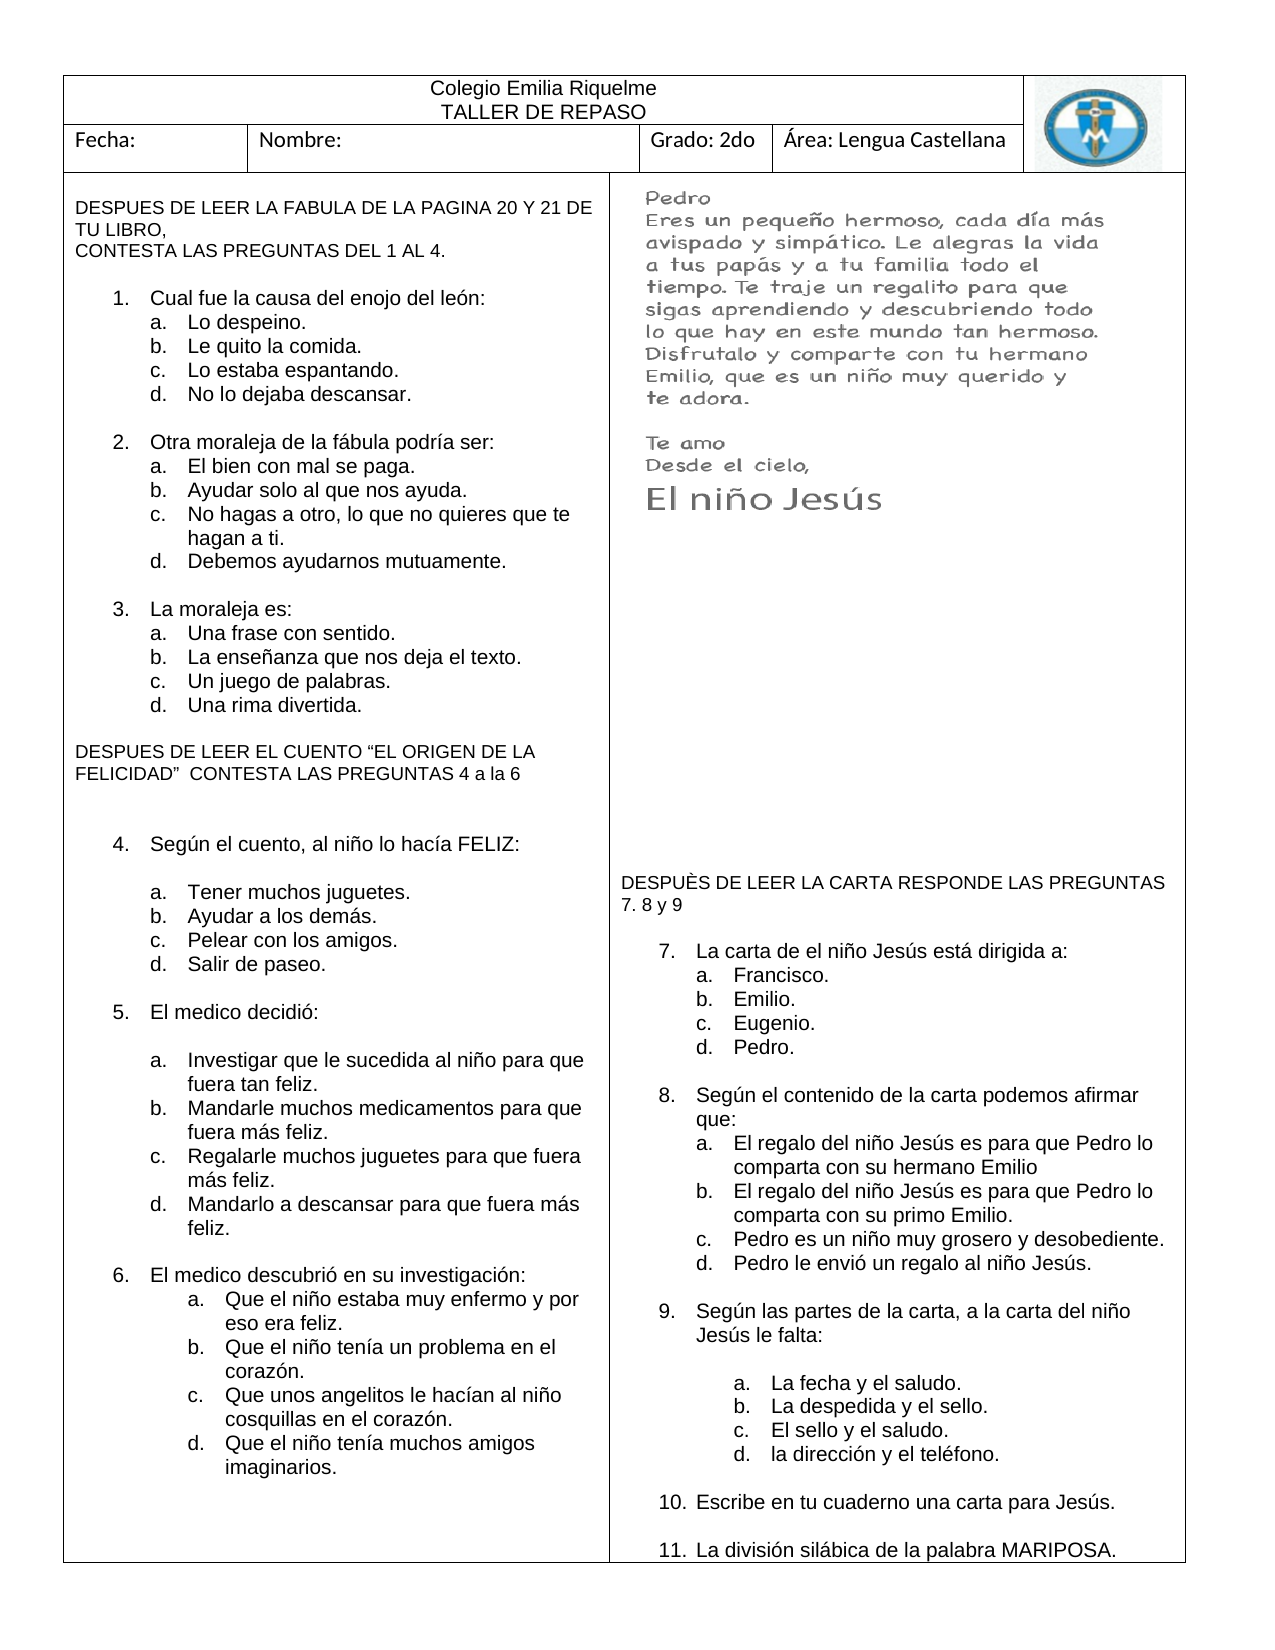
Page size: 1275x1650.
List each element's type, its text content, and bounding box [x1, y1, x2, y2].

table_header [1163, 76, 1185, 172]
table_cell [64, 173, 609, 1562]
picture [1034, 76, 1163, 172]
table_cell Grado: 2do [640, 125, 772, 172]
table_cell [610, 173, 1185, 1562]
table_header [1024, 76, 1034, 172]
table_cell Área: Lengua Castellana [773, 125, 1023, 172]
table_cell Nombre: [248, 125, 639, 172]
table_cell Fecha: [64, 125, 247, 172]
table_header Colegio Emilia Riquelme TALLER DE REPASO [64, 76, 1023, 124]
